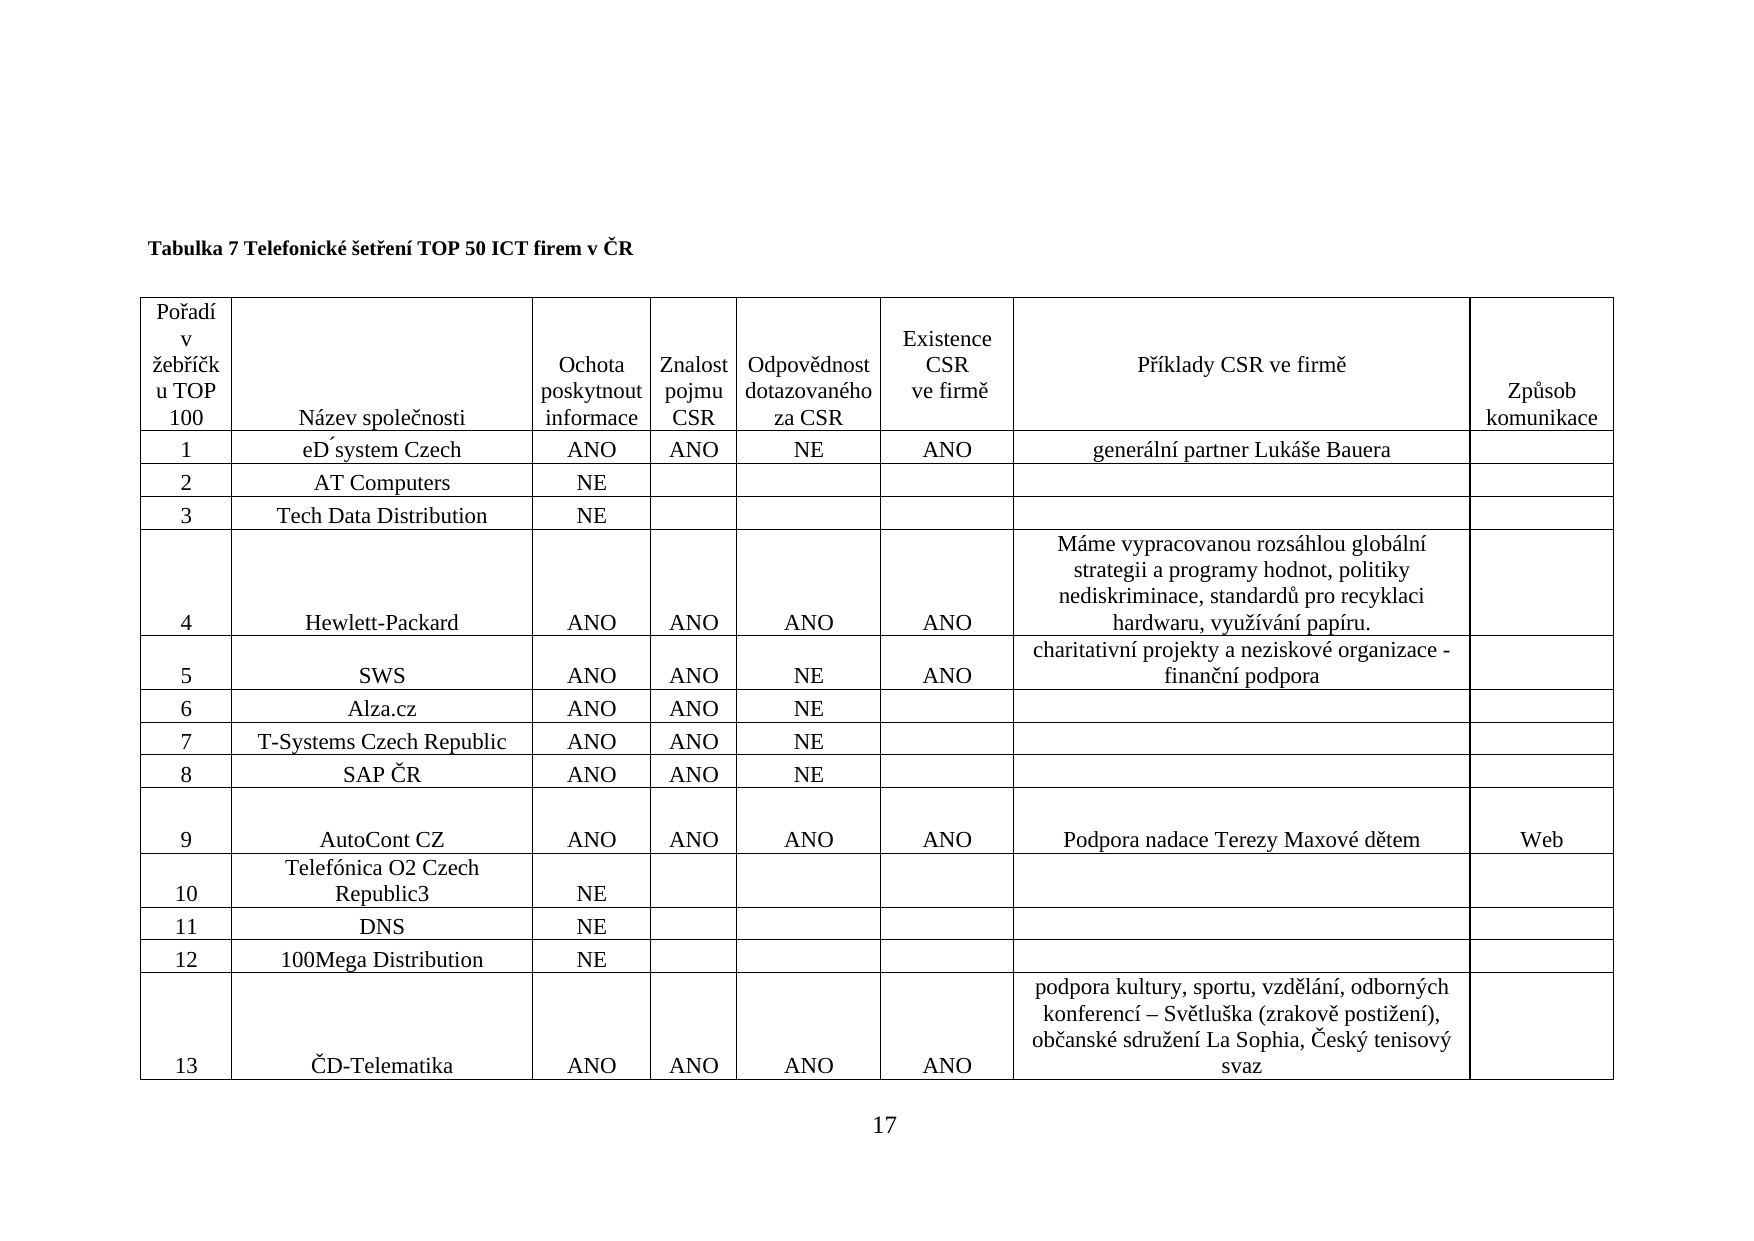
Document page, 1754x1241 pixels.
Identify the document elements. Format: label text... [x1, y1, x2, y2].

table_cell NE [737, 636, 880, 689]
table_cell [1471, 854, 1613, 907]
table_cell [1014, 497, 1469, 528]
table_cell [737, 940, 880, 972]
table_cell charitativní projekty a neziskové organizace - finanční podpora [1014, 636, 1469, 689]
table_cell ANO [737, 530, 880, 635]
table_header Existence CSR ve firmě [881, 298, 1013, 430]
table_cell [737, 464, 880, 496]
table_header Odpovědnost dotazovaného za CSR [737, 298, 880, 430]
table_cell [1471, 940, 1613, 972]
table_cell ANO [881, 788, 1013, 853]
table_header Ochota poskytnout informace [533, 298, 650, 430]
table_cell [651, 940, 736, 972]
table_cell [1014, 940, 1469, 972]
table_cell [1471, 908, 1613, 939]
table_cell ČD-Telematika [232, 973, 532, 1079]
table_cell [1014, 854, 1469, 907]
table_cell [1014, 690, 1469, 722]
table_cell [737, 497, 880, 528]
table_cell [1014, 908, 1469, 939]
table_cell [1471, 497, 1613, 528]
table_cell Hewlett-Packard [232, 530, 532, 635]
table_cell [737, 854, 880, 907]
table_cell [651, 464, 736, 496]
table_cell NE [533, 908, 650, 939]
table_cell T-Systems Czech Republic [232, 723, 532, 754]
table_cell [1471, 690, 1613, 722]
table_cell [1471, 755, 1613, 787]
table_cell [1471, 431, 1613, 463]
table_cell 1 [141, 431, 231, 463]
table_cell 12 [141, 940, 231, 972]
table_cell [881, 497, 1013, 528]
table_cell DNS [232, 908, 532, 939]
table_cell ANO [533, 973, 650, 1079]
table_cell [881, 940, 1013, 972]
table_header Pořadí v žebříčku TOP 100 [141, 298, 231, 430]
table_cell NE [533, 464, 650, 496]
table_cell ANO [533, 636, 650, 689]
table_cell ANO [737, 788, 880, 853]
table_cell 9 [141, 788, 231, 853]
table_cell ANO [533, 690, 650, 722]
table_cell ANO [533, 788, 650, 853]
table_header Příklady CSR ve firmě [1014, 298, 1469, 430]
table_cell ANO [651, 690, 736, 722]
table_header Název společnosti [232, 298, 532, 430]
table_cell [1014, 723, 1469, 754]
table_cell ANO [737, 973, 880, 1079]
table_cell 4 [141, 530, 231, 635]
table_cell [737, 908, 880, 939]
table_cell [651, 854, 736, 907]
table_cell [881, 723, 1013, 754]
table_cell 100Mega Distribution [232, 940, 532, 972]
table_cell ANO [881, 431, 1013, 463]
table_cell ANO [881, 636, 1013, 689]
table_cell ANO [651, 973, 736, 1079]
table_cell ANO [533, 723, 650, 754]
table_cell [1471, 636, 1613, 689]
table_cell ANO [533, 755, 650, 787]
table_cell SWS [232, 636, 532, 689]
table_cell ANO [651, 530, 736, 635]
table_cell 5 [141, 636, 231, 689]
table_cell ANO [651, 723, 736, 754]
table_cell 7 [141, 723, 231, 754]
table_cell 6 [141, 690, 231, 722]
table_cell [651, 908, 736, 939]
table_cell [1471, 530, 1613, 635]
table_cell ANO [533, 431, 650, 463]
table_cell [1471, 723, 1613, 754]
table_cell ANO [881, 973, 1013, 1079]
table_header Způsob komunikace [1471, 298, 1613, 430]
table_cell podpora kultury, sportu, vzdělání, odborných konferencí – Světluška (zrakově postižení), občanské sdružení La Sophia, Český tenisový svaz [1014, 973, 1469, 1079]
table_header Znalost pojmu CSR [651, 298, 736, 430]
table_cell ANO [651, 431, 736, 463]
table_cell [881, 908, 1013, 939]
table_cell Máme vypracovanou rozsáhlou globální strategii a programy hodnot, politiky nediskriminace, standardů pro recyklaci hardwaru, využívání papíru. [1014, 530, 1469, 635]
table_cell [1471, 973, 1613, 1079]
table_cell ANO [651, 788, 736, 853]
table_cell AT Computers [232, 464, 532, 496]
table_cell NE [737, 755, 880, 787]
table_cell ANO [651, 636, 736, 689]
table_cell [881, 464, 1013, 496]
table_cell 11 [141, 908, 231, 939]
table_cell 2 [141, 464, 231, 496]
table_cell ANO [881, 530, 1013, 635]
table_cell [651, 497, 736, 528]
table_cell 13 [141, 973, 231, 1079]
table_cell [881, 854, 1013, 907]
table_cell [881, 690, 1013, 722]
table_cell ANO [651, 755, 736, 787]
table_cell Alza.cz [232, 690, 532, 722]
table_cell SAP ČR [232, 755, 532, 787]
table_cell [881, 755, 1013, 787]
table_cell ANO [533, 530, 650, 635]
table_cell [1014, 464, 1469, 496]
table_cell [1014, 755, 1469, 787]
table_cell 10 [141, 854, 231, 907]
table_cell NE [737, 723, 880, 754]
table_cell Telefónica O2 Czech Republic3 [232, 854, 532, 907]
table_cell NE [737, 431, 880, 463]
table_cell Tech Data Distribution [232, 497, 532, 528]
table_cell Podpora nadace Terezy Maxové dětem [1014, 788, 1469, 853]
table_cell generální partner Lukáše Bauera [1014, 431, 1469, 463]
text Tabulka 7 Telefonické šetření TOP 50 ICT firem v ČR [148, 236, 1621, 260]
table_cell AutoCont CZ [232, 788, 532, 853]
table_cell NE [533, 854, 650, 907]
table_cell NE [533, 497, 650, 528]
table_cell [1471, 464, 1613, 496]
table_cell NE [533, 940, 650, 972]
table_cell NE [737, 690, 880, 722]
table_cell Web [1471, 788, 1613, 853]
table_cell eD ́system Czech [232, 431, 532, 463]
table_cell 3 [141, 497, 231, 528]
table_cell 8 [141, 755, 231, 787]
